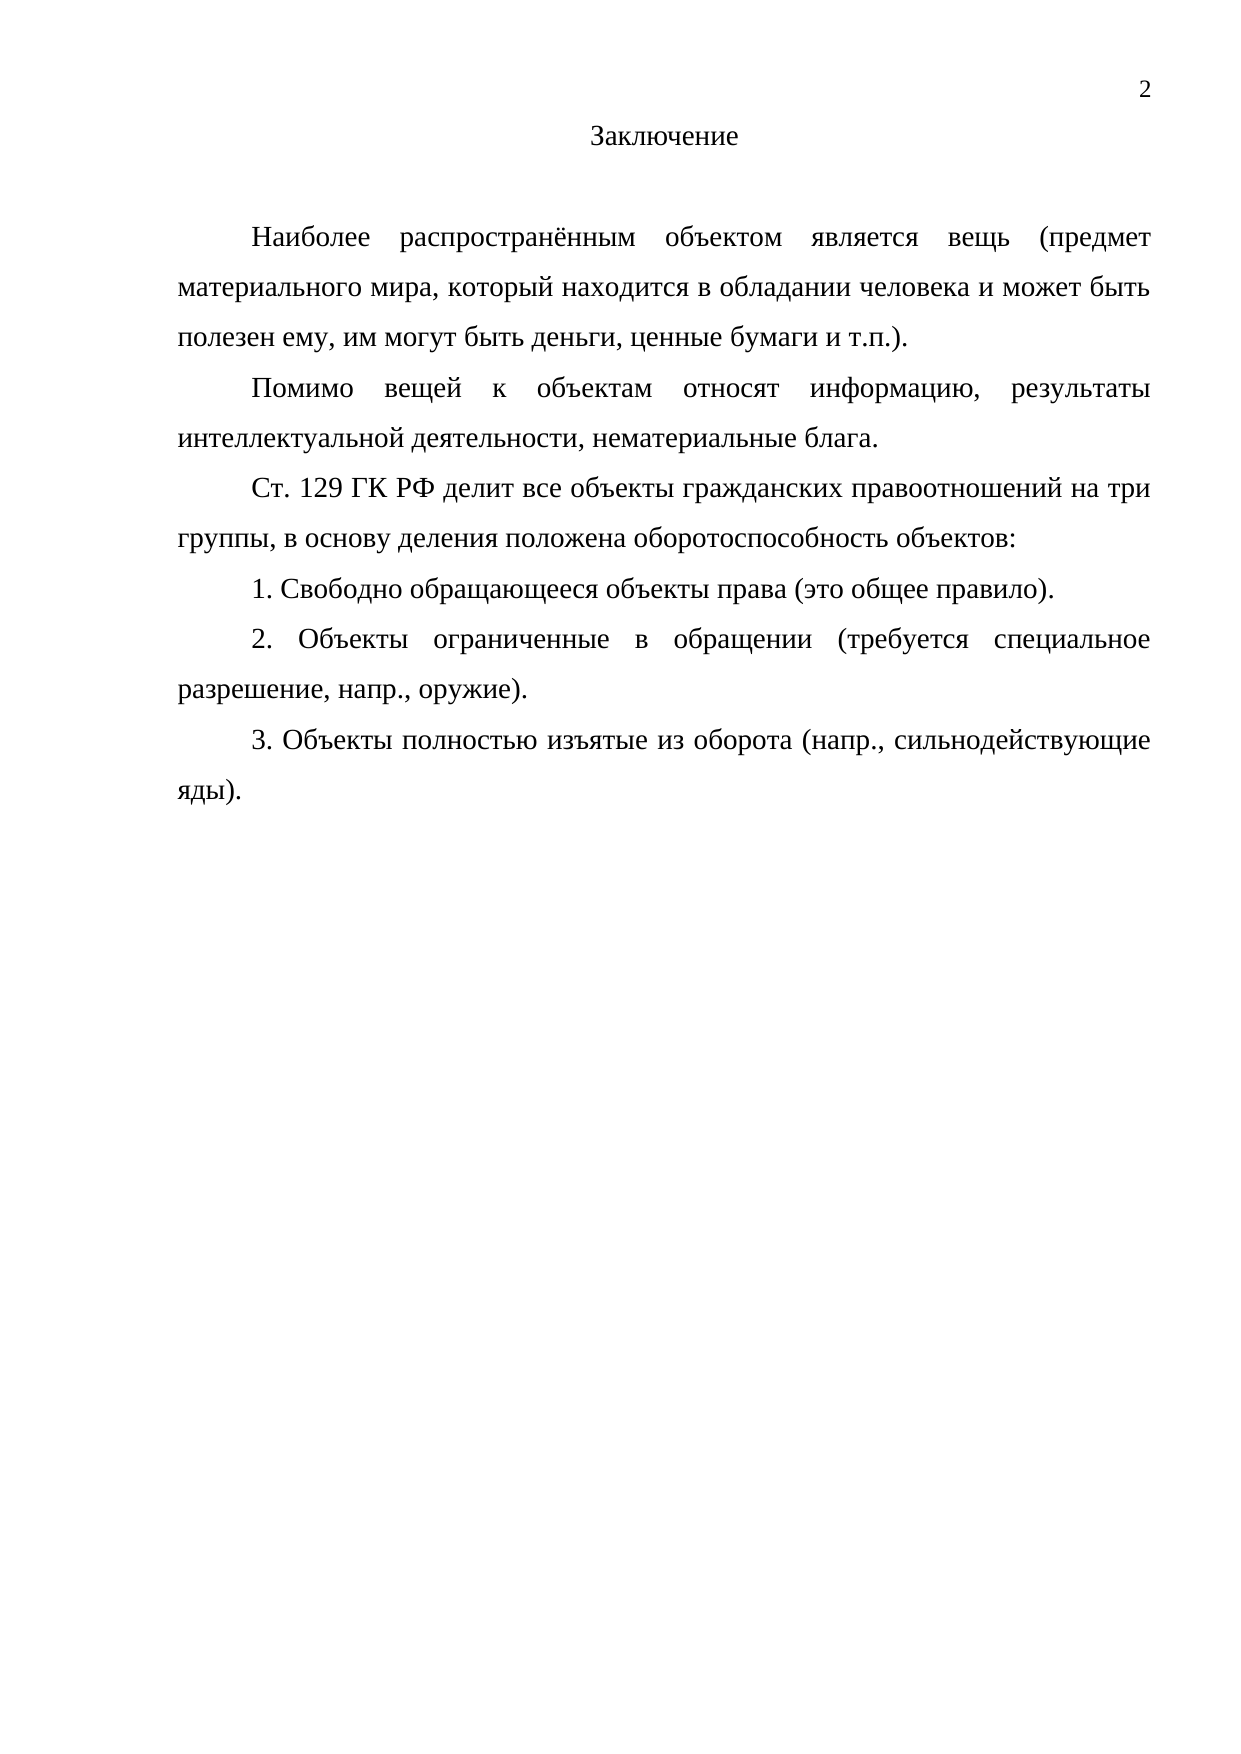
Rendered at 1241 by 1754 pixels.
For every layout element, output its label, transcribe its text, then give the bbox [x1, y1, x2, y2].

text Ст. 129 ГК РФ делит все объекты гражданских правоотношений на три группы, в основу деления положена оборотоспособность объектов: [177, 470, 1152, 554]
text Наиболее распространённым объектом является вещь (предмет материального мира, который находится в обладании человека и может быть полезен ему, им могут быть деньги, ценные бумаги и т.п.). [177, 219, 1152, 353]
text 2. Объекты ограниченные в обращении (требуется специальное разрешение, напр., оружие). [177, 621, 1152, 705]
subtitle Заключение [177, 118, 1152, 152]
text 1. Свободно обращающееся объекты права (это общее правило). [177, 571, 1152, 604]
text 3. Объекты полностью изъятые из оборота (напр., сильнодействующие яды). [177, 722, 1152, 806]
text Помимо вещей к объектам относят информацию, результаты интеллектуальной деятельности, нематериальные блага. [177, 370, 1152, 453]
